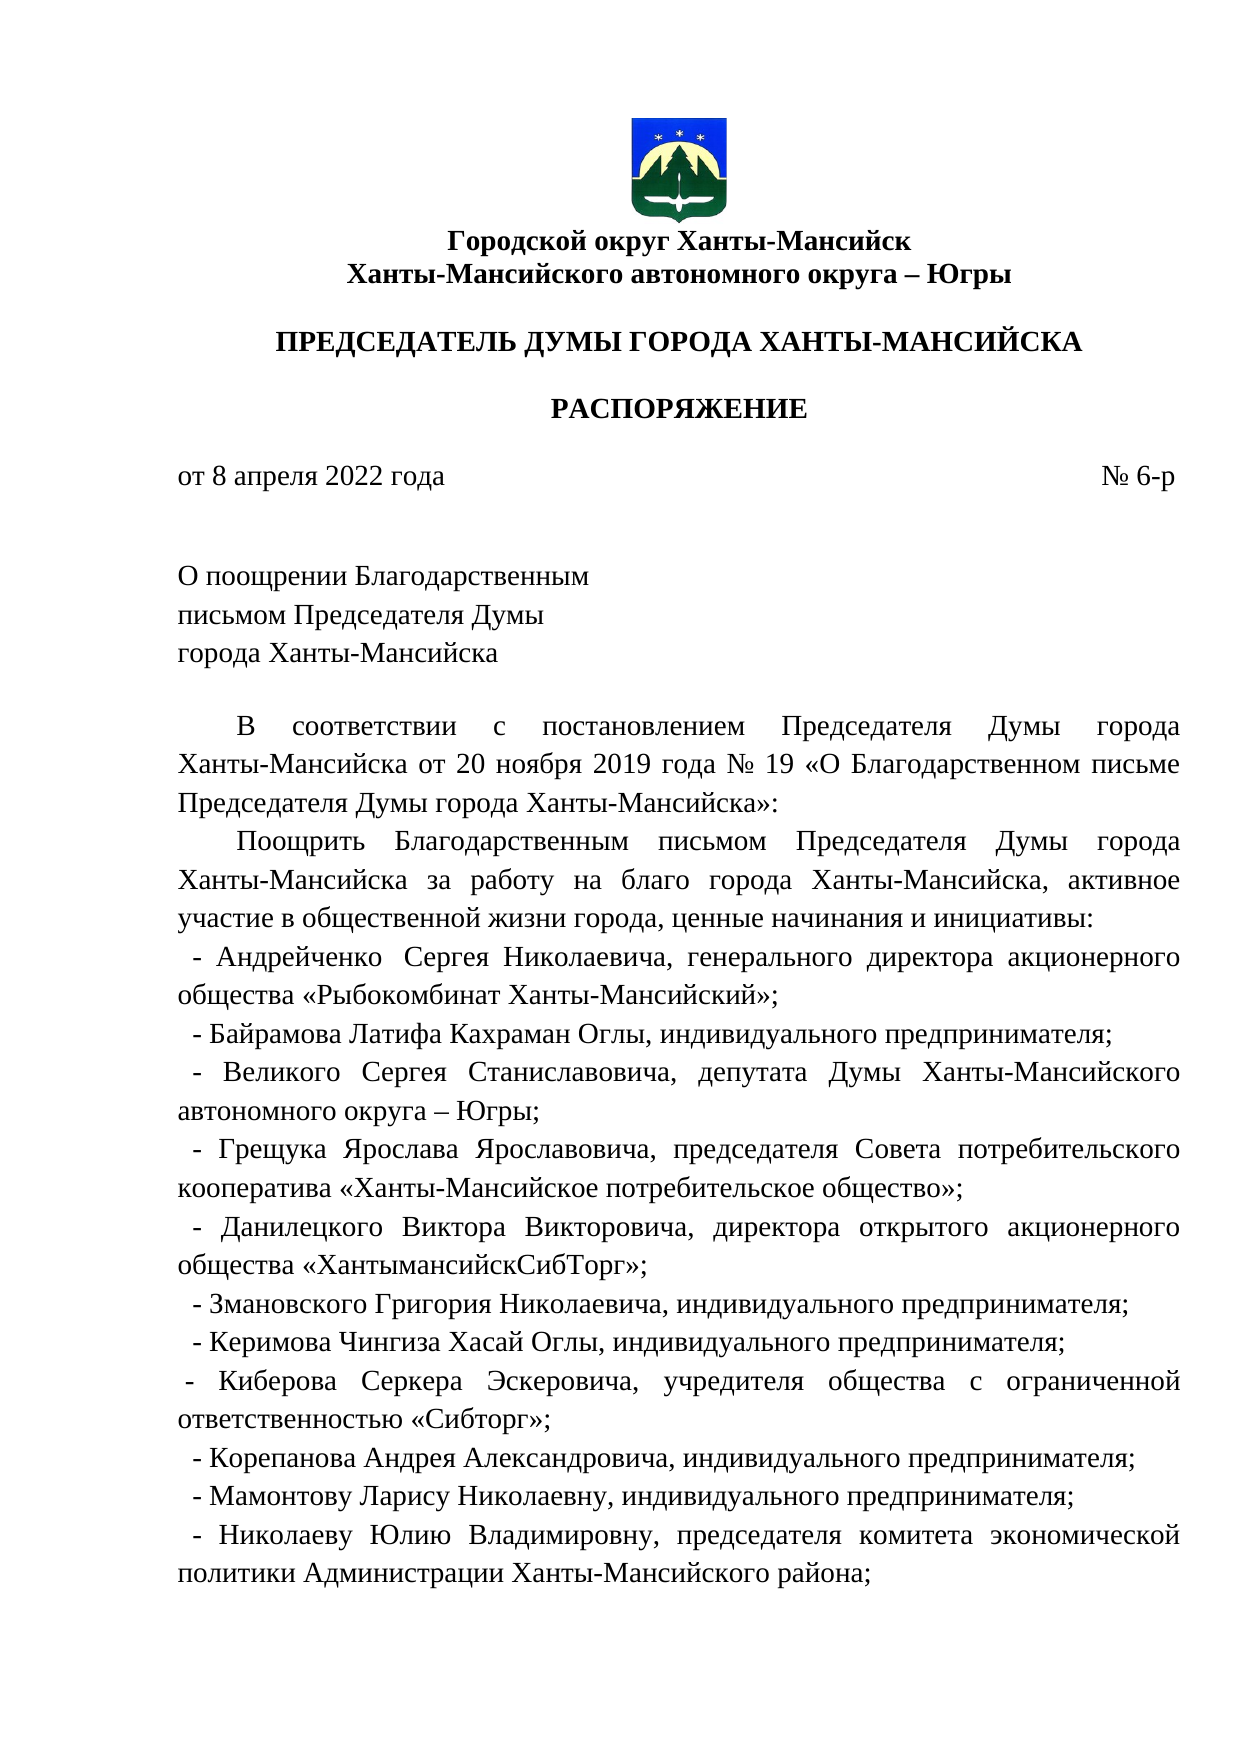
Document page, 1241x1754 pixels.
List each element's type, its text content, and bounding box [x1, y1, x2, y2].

text - Великого Сергея Станиславовича, депутата Думы Ханты-Мансийского автономного округа – Югры; [177, 1054, 1181, 1127]
text - Мамонтову Ларису Николаевну, индивидуального предпринимателя; [177, 1478, 1181, 1512]
text - Грещука Ярослава Ярославовича, председателя Совета потребительского кооператива «Ханты-Мансийское потребительское общество»; [177, 1132, 1181, 1204]
text - Данилецкого Виктора Викторовича, директора открытого акционерного общества «ХантымансийскСибТорг»; [177, 1209, 1181, 1281]
text - Байрамова Латифа Кахраман Оглы, индивидуального предпринимателя; [177, 1016, 1181, 1049]
text Ханты-Мансийского автономного округа – Югры [177, 257, 1181, 290]
text письмом Председателя Думы [177, 597, 1181, 631]
text Городской округ Ханты-Мансийск [177, 223, 1181, 257]
text - Николаеву Юлию Владимировну, председателя комитета экономической политики Администрации Ханты-Мансийского района; [177, 1517, 1181, 1589]
text - Керимова Чингиза Хасай Оглы, индивидуального предпринимателя; [177, 1324, 1181, 1358]
subtitle РАСПОРЯЖЕНИЕ [177, 391, 1181, 424]
text О поощрении Благодарственным [177, 558, 1181, 592]
text Поощрить Благодарственным письмом Председателя Думы города Ханты-Мансийска за работу на благо города Ханты-Мансийска, активное участие в общественной жизни города, ценные начинания и инициативы: [177, 823, 1181, 934]
text - Корепанова Андрея Александровича, индивидуального предпринимателя; [177, 1440, 1181, 1473]
subtitle ПРЕДСЕДАТЕЛЬ ДУМЫ ГОРОДА ХАНТЫ-МАНСИЙСКА [177, 324, 1181, 357]
text - Змановского Григория Николаевича, индивидуального предпринимателя; [177, 1286, 1181, 1319]
text города Ханты-Мансийска [177, 636, 1181, 669]
text В соответствии с постановлением Председателя Думы города Ханты-Мансийска от 20 ноября 2019 года № 19 «О Благодарственном письме Председателя Думы города Ханты-Мансийска»: [177, 708, 1181, 818]
picture [631, 118, 727, 224]
text - Андрейченко Сергея Николаевича, генерального директора акционерного общества «Рыбокомбинат Ханты-Мансийский»; [177, 939, 1181, 1011]
text от 8 апреля 2022 года № 6-р [177, 458, 1181, 491]
text - Киберова Серкера Эскеровича, учредителя общества с ограниченной ответственностью «Сибторг»; [177, 1363, 1181, 1435]
